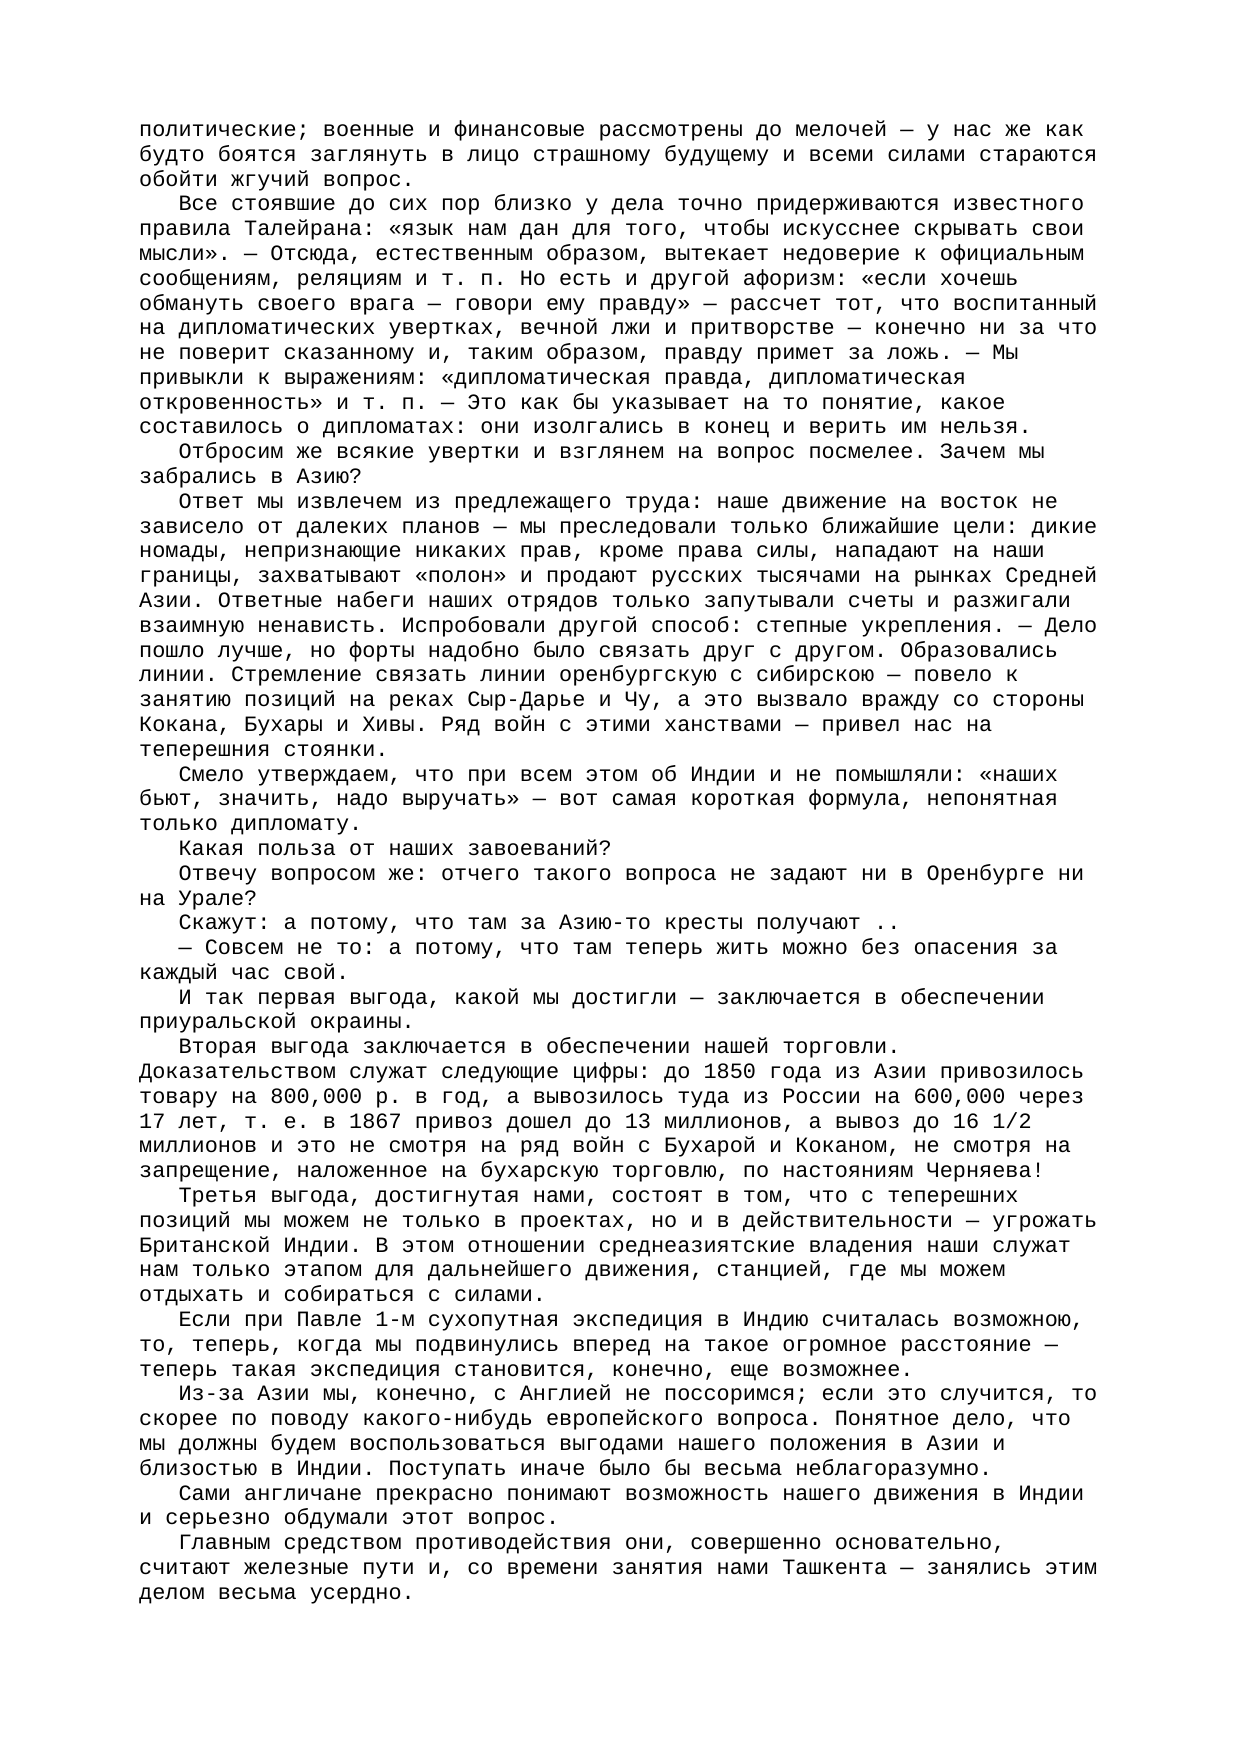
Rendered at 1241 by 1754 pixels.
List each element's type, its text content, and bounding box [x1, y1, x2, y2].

text Какая польза от наших завоеваний? [139, 837, 1101, 862]
text Отбросим же всякие увертки и взглянем на вопрос посмелее. Зачем мы забрались в Азию? [139, 440, 1101, 490]
text Ответ мы извлечем из предлежащего труда: наше движение на восток не зависело от далеких планов — мы преследовали только ближайшие цели: дикие номады, непризнающие никаких прав, кроме права силы, нападают на наши границы, захватывают «полон» и продают русских тысячами на рынках Средней Азии. Ответные набеги наших отрядов только запутывали счеты и разжигали взаимную ненависть. Испробовали другой способ: степные укрепления. — Дело пошло лучше, но форты надобно было связать друг с другом. Образовались линии. Стремление связать линии оренбургскую с сибирскою — повело к занятию позиций на реках Сыр-Дарье и Чу, а это вызвало вражду со стороны Кокана, Бухары и Хивы. Ряд войн с этими ханствами — привел нас на теперешния стоянки. [139, 490, 1101, 763]
text — Совсем не то: а потому, что там теперь жить можно без опасения за каждый час свой. [139, 936, 1101, 986]
text Из-за Азии мы, конечно, с Англией не поссоримся; если это случится, то скорее по поводу какого-нибудь европейского вопроса. Понятное дело, что мы должны будем воспользоваться выгодами нашего положения в Азии и близостью в Индии. Поступать иначе было бы весьма неблагоразумно. [139, 1382, 1101, 1482]
text Главным средством противодействия они, совершенно основательно, считают железные пути и, со времени занятия нами Ташкента — занялись этим делом весьма усердно. [139, 1531, 1101, 1606]
text Если при Павле 1-м сухопутная экспедиция в Индию считалась возможною, то, теперь, когда мы подвинулись вперед на такое огромное расстояние — теперь такая экспедиция становится, конечно, еще возможнее. [139, 1308, 1101, 1382]
text Смело утверждаем, что при всем этом об Индии и не помышляли: «наших бьют, значить, надо выручать» — вот самая короткая формула, непонятная только дипломату. [139, 763, 1101, 837]
text Скажут: а потому, что там за Азию-то кресты получают .. [139, 911, 1101, 936]
text И так первая выгода, какой мы достигли — заключается в обеспечении приуральской окраины. [139, 986, 1101, 1035]
text Отвечу вопросом же: отчего такого вопроса не задают ни в Оренбурге ни на Урале? [139, 862, 1101, 911]
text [139, 118, 1101, 192]
text Третья выгода, достигнутая нами, состоят в том, что с теперешних позиций мы можем не только в проектах, но и в действительности — угрожать Британской Индии. В этом отношении среднеазиятские владения наши служат нам только этапом для дальнейшего движения, станцией, где мы можем отдыхать и собираться с силами. [139, 1184, 1101, 1308]
text Все стоявшие до сих пор близко у дела точно придерживаются известного правила Талейрана: «язык нам дан для того, чтобы искусснее скрывать свои мысли». — Отсюда, естественным образом, вытекает недоверие к официальным сообщениям, реляциям и т. п. Но есть и другой афоризм: «если хочешь обмануть своего врага — говори ему правду» — рассчет тот, что воспитанный на дипломатических увертках, вечной лжи и притворстве — конечно ни за что не поверит сказанному и, таким образом, правду примет за ложь. — Мы привыкли к выражениям: «дипломатическая правда, дипломатическая откровенность» и т. п. — Это как бы указывает на то понятие, какое составилось о дипломатах: они изолгались в конец и верить им нельзя. [139, 192, 1101, 440]
text Вторая выгода заключается в обеспечении нашей торговли. Доказательством служат следующие цифры: до 1850 года из Азии привозилось товару на 800,000 р. в год, а вывозилось туда из России на 600,000 через 17 лет, т. е. в 1867 привоз дошел до 13 миллионов, а вывоз до 16 1/2 миллионов и это не смотря на ряд войн с Бухарой и Коканом, не смотря на запрещение, наложенное на бухарскую торговлю, по настояниям Черняева! [139, 1035, 1101, 1184]
text Сами англичане прекрасно понимают возможность нашего движения в Индии и серьезно обдумали этот вопрос. [139, 1482, 1101, 1531]
